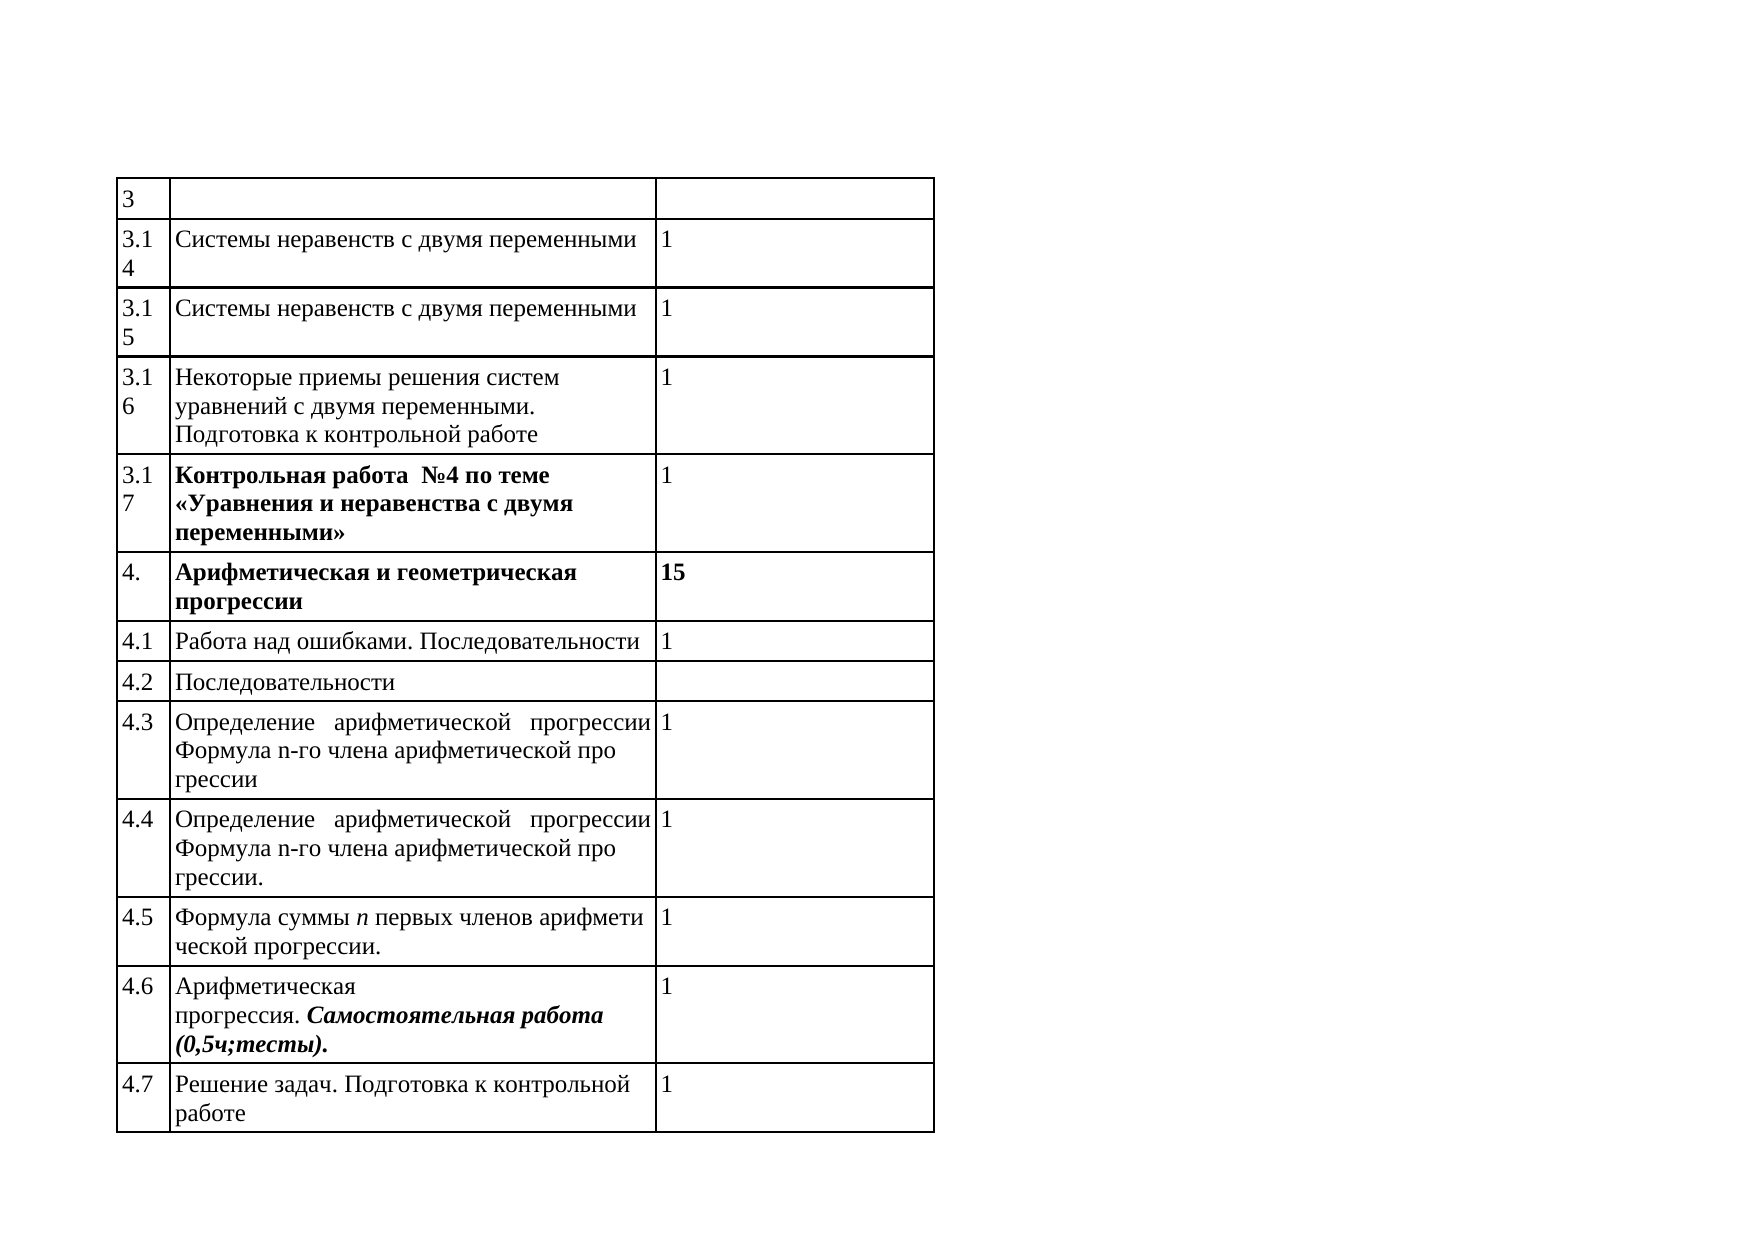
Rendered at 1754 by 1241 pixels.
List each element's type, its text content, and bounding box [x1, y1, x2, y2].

table_cell Системы неравенств с двумя переменными [171, 289, 655, 355]
table_cell Работа над ошибками. Последовательности [171, 622, 655, 660]
table_cell 1 [657, 1064, 933, 1131]
table_cell 4.4 [118, 800, 169, 896]
table_cell 1 [657, 179, 933, 217]
table_cell 4.2 [118, 662, 169, 700]
table_cell 1 [657, 220, 933, 286]
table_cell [171, 179, 655, 217]
table_cell 1 [657, 702, 933, 798]
table_cell 3.16 [118, 358, 169, 453]
table_cell 1 [657, 898, 933, 964]
table_cell 4.3 [118, 702, 169, 798]
table_cell 4.7 [118, 1064, 169, 1131]
table_cell 3.14 [118, 220, 169, 286]
table_cell 1 [657, 358, 933, 453]
table_cell Решение задач. Подготовка к контрольной работе [171, 1064, 655, 1131]
table_cell Последовательности [171, 662, 655, 700]
table_cell 4.5 [118, 898, 169, 964]
table_cell Определение арифметической прогрессии Формула n-го члена арифметической про грессии [171, 702, 655, 798]
table_cell Арифметическая прогрессия. Самостоятельная работа (0,5ч;тесты). [171, 967, 655, 1062]
table_cell 3.13 [118, 179, 169, 217]
table_cell 1 [657, 800, 933, 896]
table_cell 1 [657, 455, 933, 551]
table_cell 15 [657, 553, 933, 620]
table_cell [657, 662, 933, 700]
table_cell 3.17 [118, 455, 169, 551]
table_cell Формула суммы п первых членов арифмети ческой прогрессии. [171, 898, 655, 964]
table_cell Системы неравенств с двумя переменными [171, 220, 655, 286]
table_cell Некоторые приемы решения систем уравнений с двумя переменными. Подготовка к контрольной работе [171, 358, 655, 453]
table_cell 1 [657, 289, 933, 355]
table_cell 1 [657, 622, 933, 660]
table_cell Контрольная работа №4 по теме «Уравнения и неравенства с двумя переменными» [171, 455, 655, 551]
table_cell 1 [657, 967, 933, 1062]
table_cell 4.6 [118, 967, 169, 1062]
table_cell 4. [118, 553, 169, 620]
table_cell 4.1 [118, 622, 169, 660]
table_cell Определение арифметической прогрессии Формула n-го члена арифметической про грессии. [171, 800, 655, 896]
table_cell Арифметическая и геометрическая прогрессии [171, 553, 655, 620]
table_cell 3.15 [118, 289, 169, 355]
